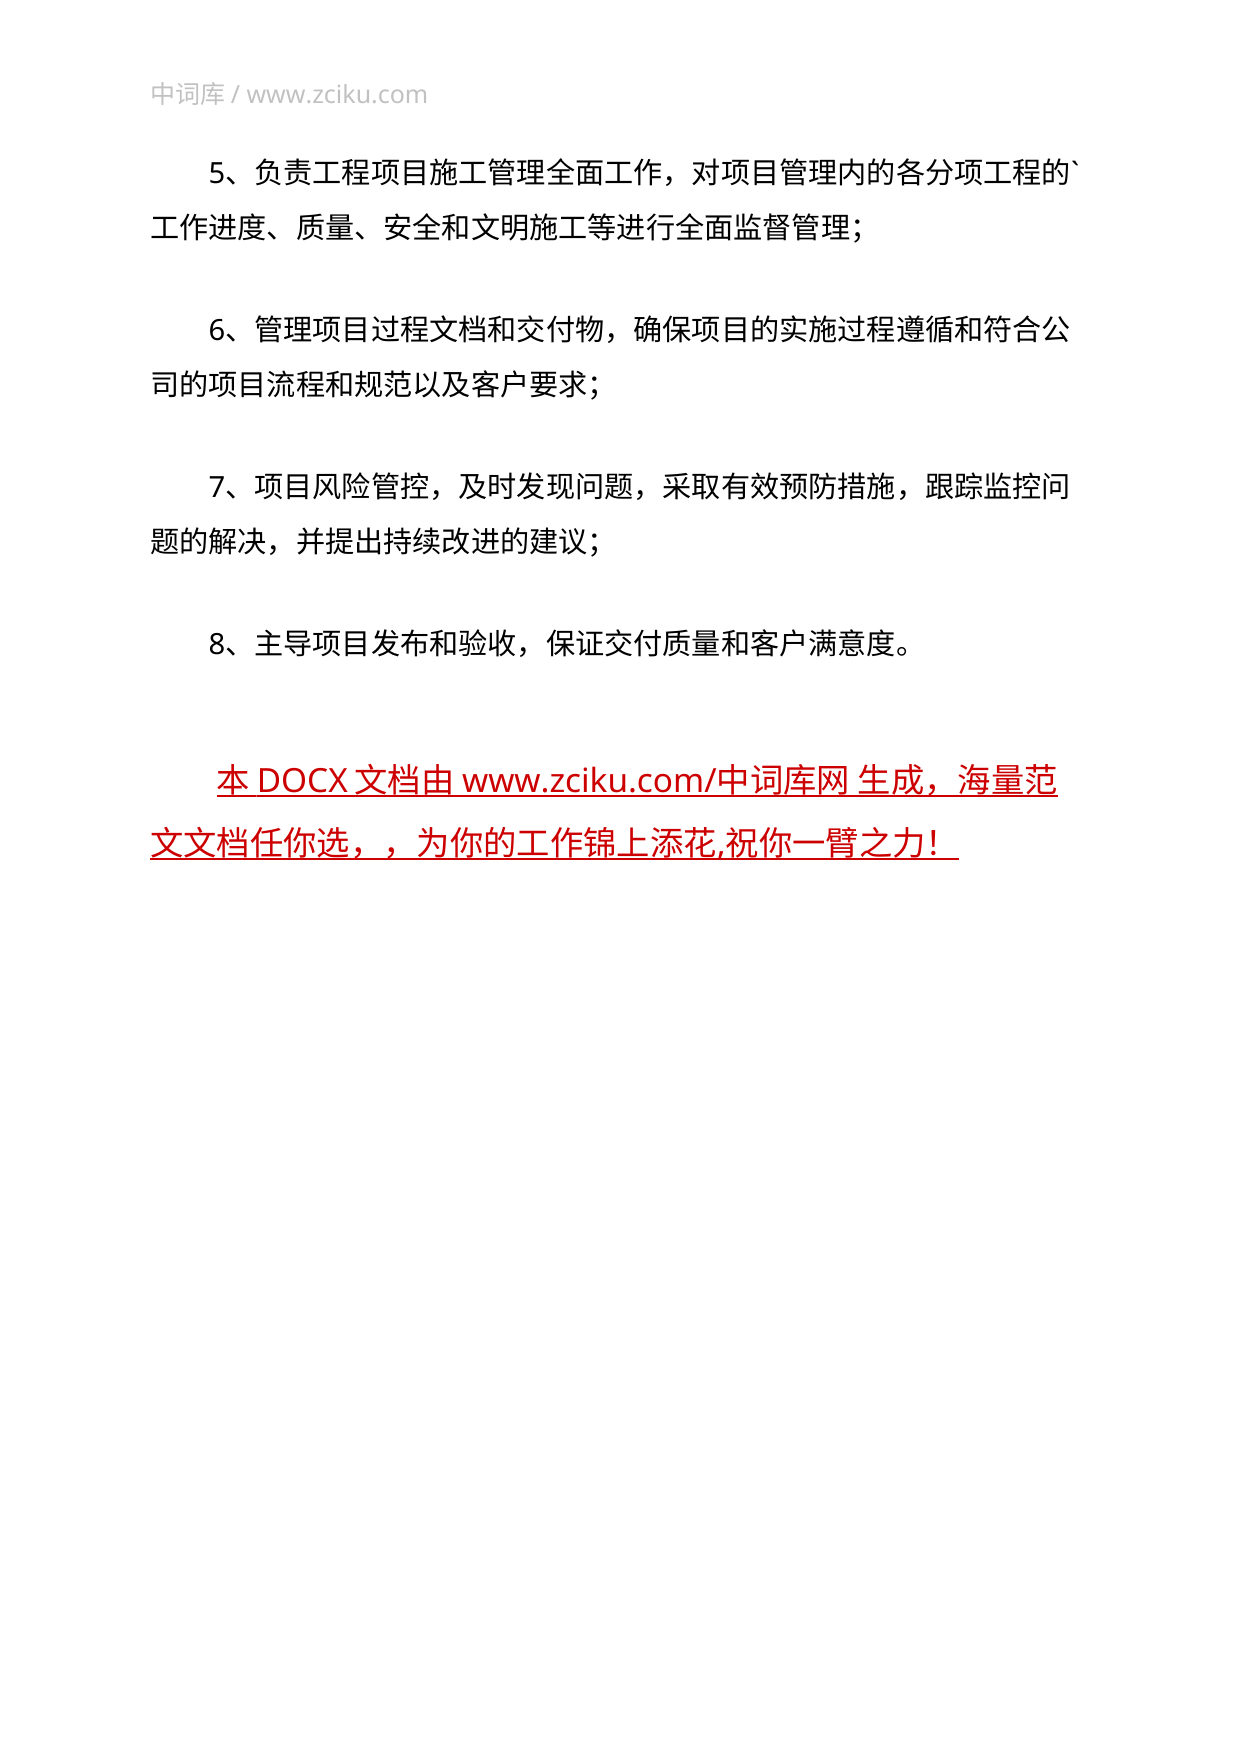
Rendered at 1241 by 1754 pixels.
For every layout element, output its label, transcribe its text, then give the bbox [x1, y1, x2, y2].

text 8、主导项目发布和验收，保证交付质量和客户满意度。 [150, 620, 1090, 663]
text 6、管理项目过程文档和交付物，确保项目的实施过程遵循和符合公司的项目流程和规范以及客户要求； [150, 307, 1090, 404]
text 7、项目风险管控，及时发现问题，采取有效预防措施，跟踪监控问题的解决，并提出持续改进的建议； [150, 463, 1090, 561]
text 5、负责工程项目施工管理全面工作，对项目管理内的各分项工程的`工作进度、质量、安全和文明施工等进行全面监督管理； [150, 150, 1090, 247]
text 本DOCX文档由 www.zciku.com/中词库网 生成，海量范文文档任你选，，为你的工作锦上添花,祝你一臂之力！ [150, 753, 1090, 865]
